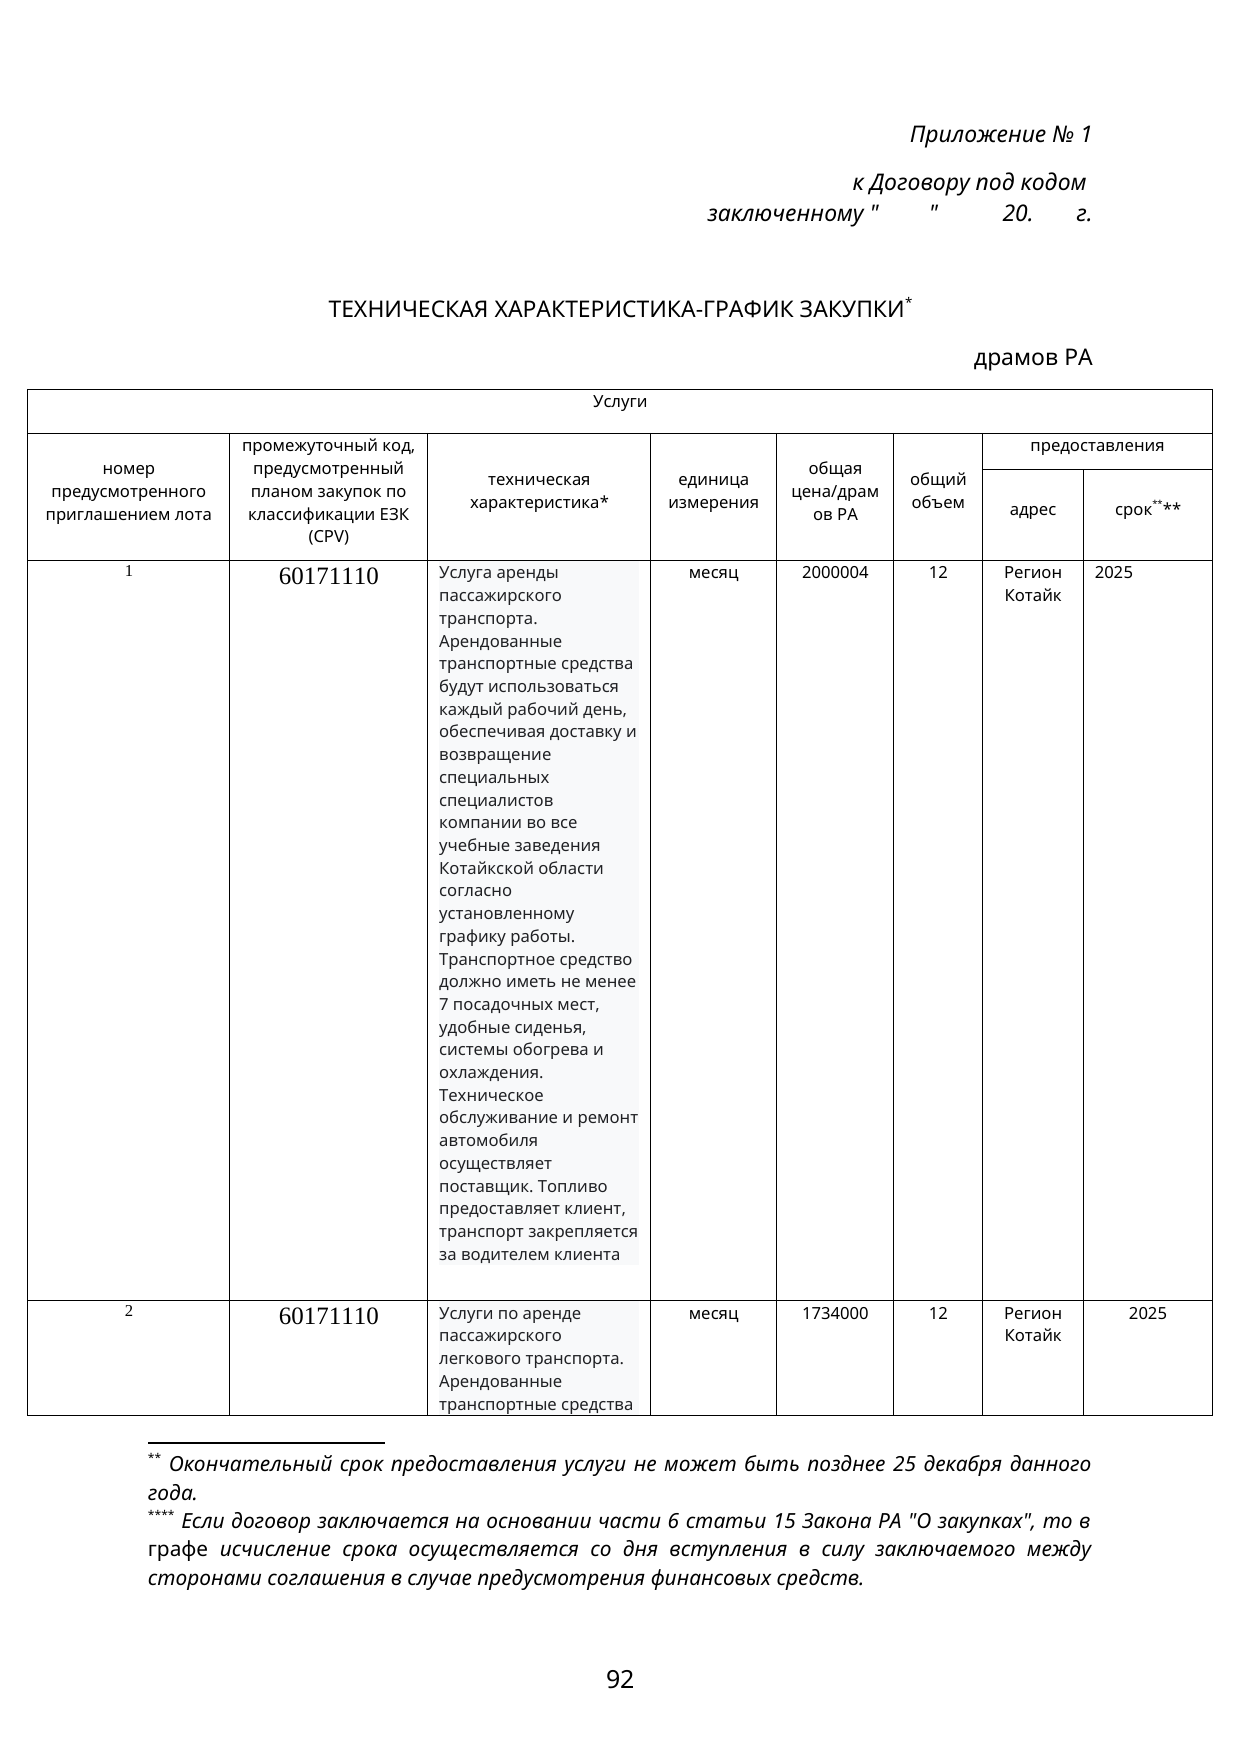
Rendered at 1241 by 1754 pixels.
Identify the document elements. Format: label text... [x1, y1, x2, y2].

table_cell адрес [983, 470, 1083, 560]
text ТЕХНИЧЕСКАЯ ХАРАКТЕРИСТИКА-ГРАФИК ЗАКУПКИ* [148, 293, 1092, 324]
table_cell единица измерения [651, 434, 776, 560]
text к Договору под кодом заключенному " " 20. г. [148, 166, 1092, 228]
table_cell номер предусмотренного приглашением лота [28, 434, 229, 560]
table_cell 60171110 [230, 561, 427, 1300]
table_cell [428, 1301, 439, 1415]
table_cell техническая характеристика* [428, 434, 650, 560]
text драмов РА [148, 341, 1092, 372]
table_cell 2000004 [777, 561, 893, 1300]
table_cell срок** [1084, 470, 1212, 560]
table_cell Регион Котайк [983, 1301, 1083, 1415]
table_cell Регион Котайк [983, 561, 1083, 1300]
table_cell 2025 [1084, 561, 1212, 1300]
table_cell 2025 [1084, 1301, 1212, 1415]
table_cell общая цена/драмов РА [777, 434, 893, 560]
table_cell Услуга аренды пассажирского транспорта. Арендованные транспортные средства будут использоваться каждый рабочий день, обеспечивая доставку и возвращение специальных специалистов компании во все учебные заведения Котайкской области согласно установленному графику работы. Транспортное средство должно иметь не менее 7 посадочных мест, удобные сиденья, системы обогрева и охлаждения. Техническое обслуживание и ремонт автомобиля осуществляет поставщик. Топливо предоставляет клиент, транспорт закрепляется за водителем клиента [428, 561, 650, 1300]
table_cell 1734000 [777, 1301, 893, 1415]
table_cell предоставления [983, 434, 1212, 469]
table_cell 2 [28, 1301, 229, 1415]
table_cell месяц [651, 1301, 776, 1415]
table_cell общий объем [894, 434, 982, 560]
table_cell 12 [894, 1301, 982, 1415]
table_cell месяц [651, 561, 776, 1300]
table_header Услуги [28, 390, 1212, 433]
table_cell 60171110 [230, 1301, 427, 1415]
text Приложение № 1 [148, 118, 1092, 149]
table_cell промежуточный код, предусмотренный планом закупок по классификации ЕЗК (CPV) [230, 434, 427, 560]
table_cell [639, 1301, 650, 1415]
table_cell 1 [28, 561, 229, 1300]
table_cell 12 [894, 561, 982, 1300]
